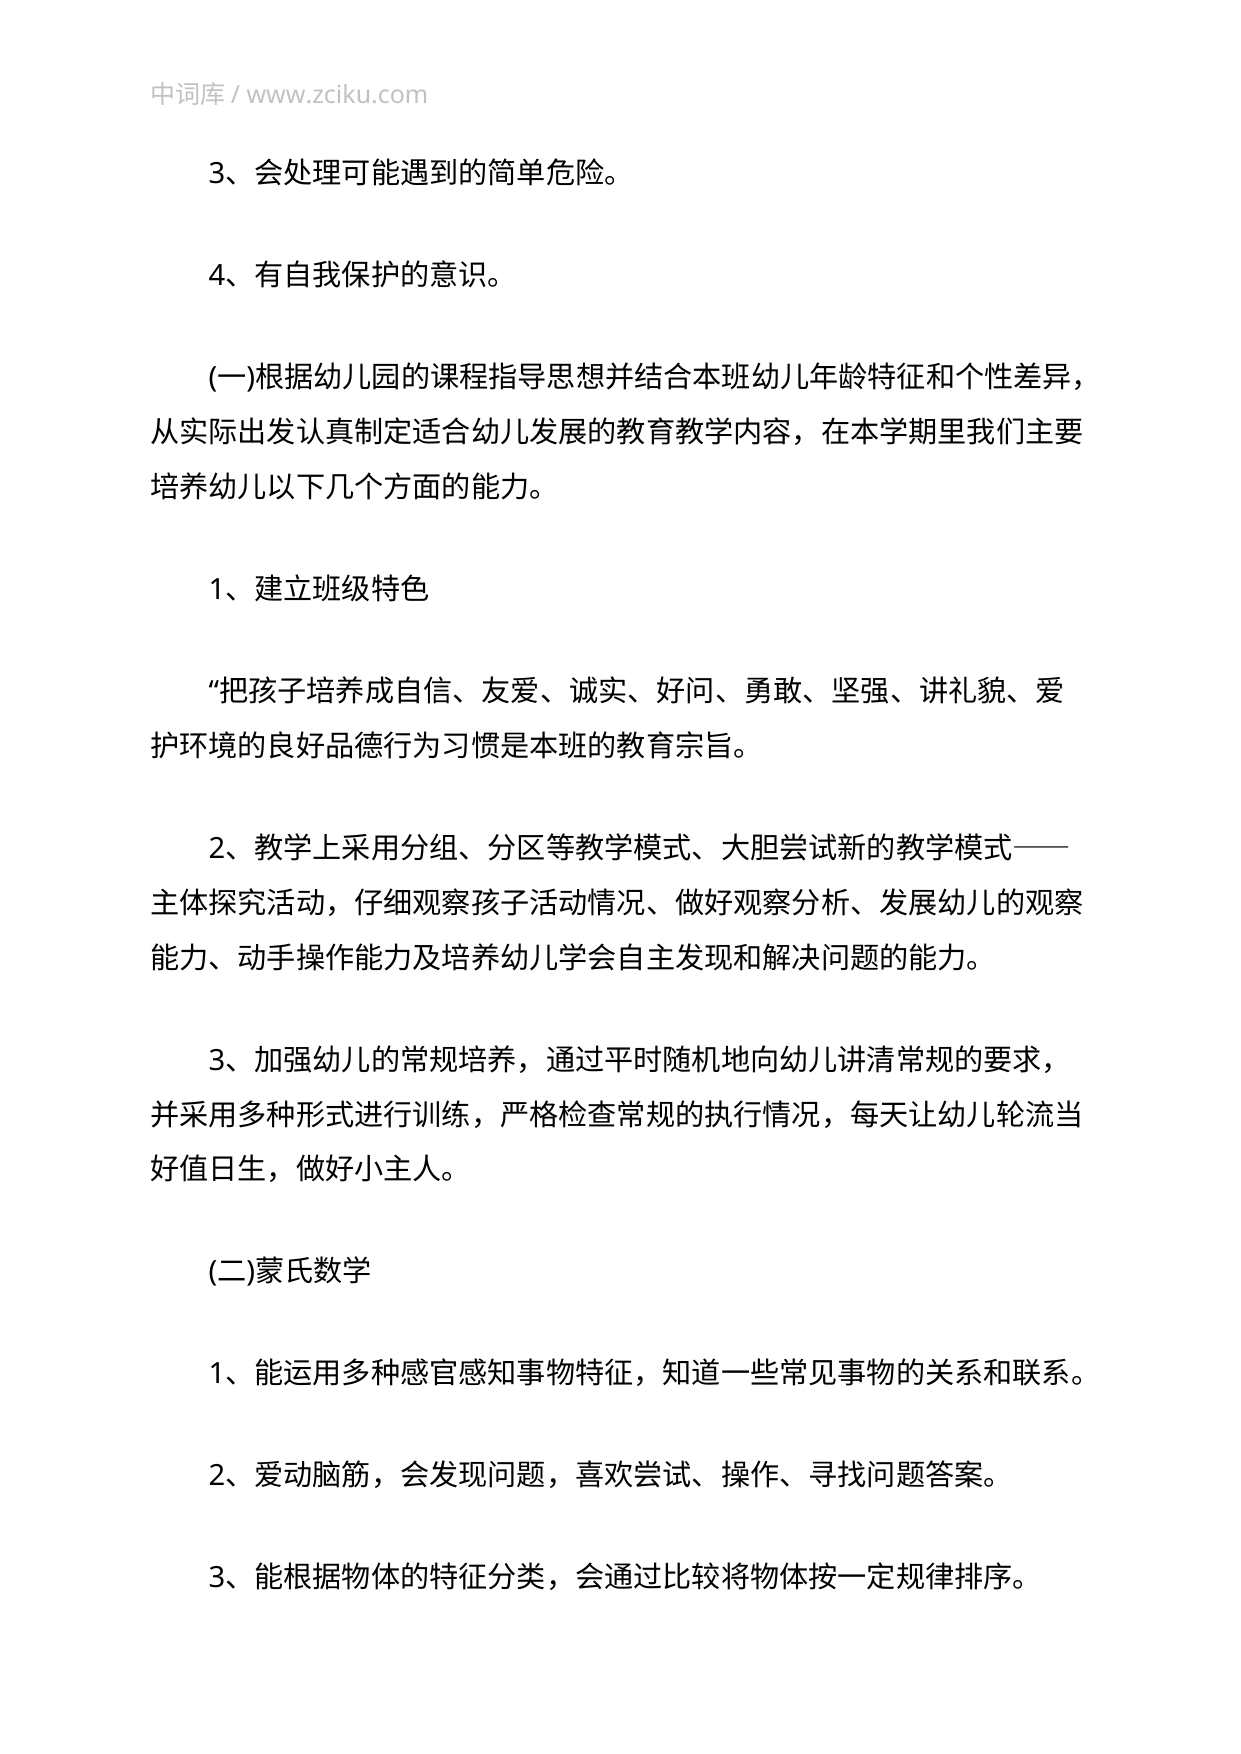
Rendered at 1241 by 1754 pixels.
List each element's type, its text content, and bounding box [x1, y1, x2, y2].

text 1、能运用多种感官感知事物特征，知道一些常见事物的关系和联系。 [150, 1350, 1090, 1392]
text 4、有自我保护的意识。 [150, 252, 1090, 294]
text 2、教学上采用分组、分区等教学模式、大胆尝试新的教学模式——主体探究活动，仔细观察孩子活动情况、做好观察分析、发展幼儿的观察能力、动手操作能力及培养幼儿学会自主发现和解决问题的能力。 [150, 824, 1090, 977]
text 3、加强幼儿的常规培养，通过平时随机地向幼儿讲清常规的要求，并采用多种形式进行训练，严格检查常规的执行情况，每天让幼儿轮流当好值日生，做好小主人。 [150, 1036, 1090, 1188]
text 1、建立班级特色 [150, 566, 1090, 608]
text (一)根据幼儿园的课程指导思想并结合本班幼儿年龄特征和个性差异，从实际出发认真制定适合幼儿发展的教育教学内容，在本学期里我们主要培养幼儿以下几个方面的能力。 [150, 354, 1090, 506]
text “把孩子培养成自信、友爱、诚实、好问、勇敢、坚强、讲礼貌、爱护环境的良好品德行为习惯是本班的教育宗旨。 [150, 668, 1090, 765]
text 3、会处理可能遇到的简单危险。 [150, 150, 1090, 192]
text (二)蒙氏数学 [150, 1248, 1090, 1290]
text 3、能根据物体的特征分类，会通过比较将物体按一定规律排序。 [150, 1554, 1090, 1596]
text 2、爱动脑筋，会发现问题，喜欢尝试、操作、寻找问题答案。 [150, 1452, 1090, 1494]
